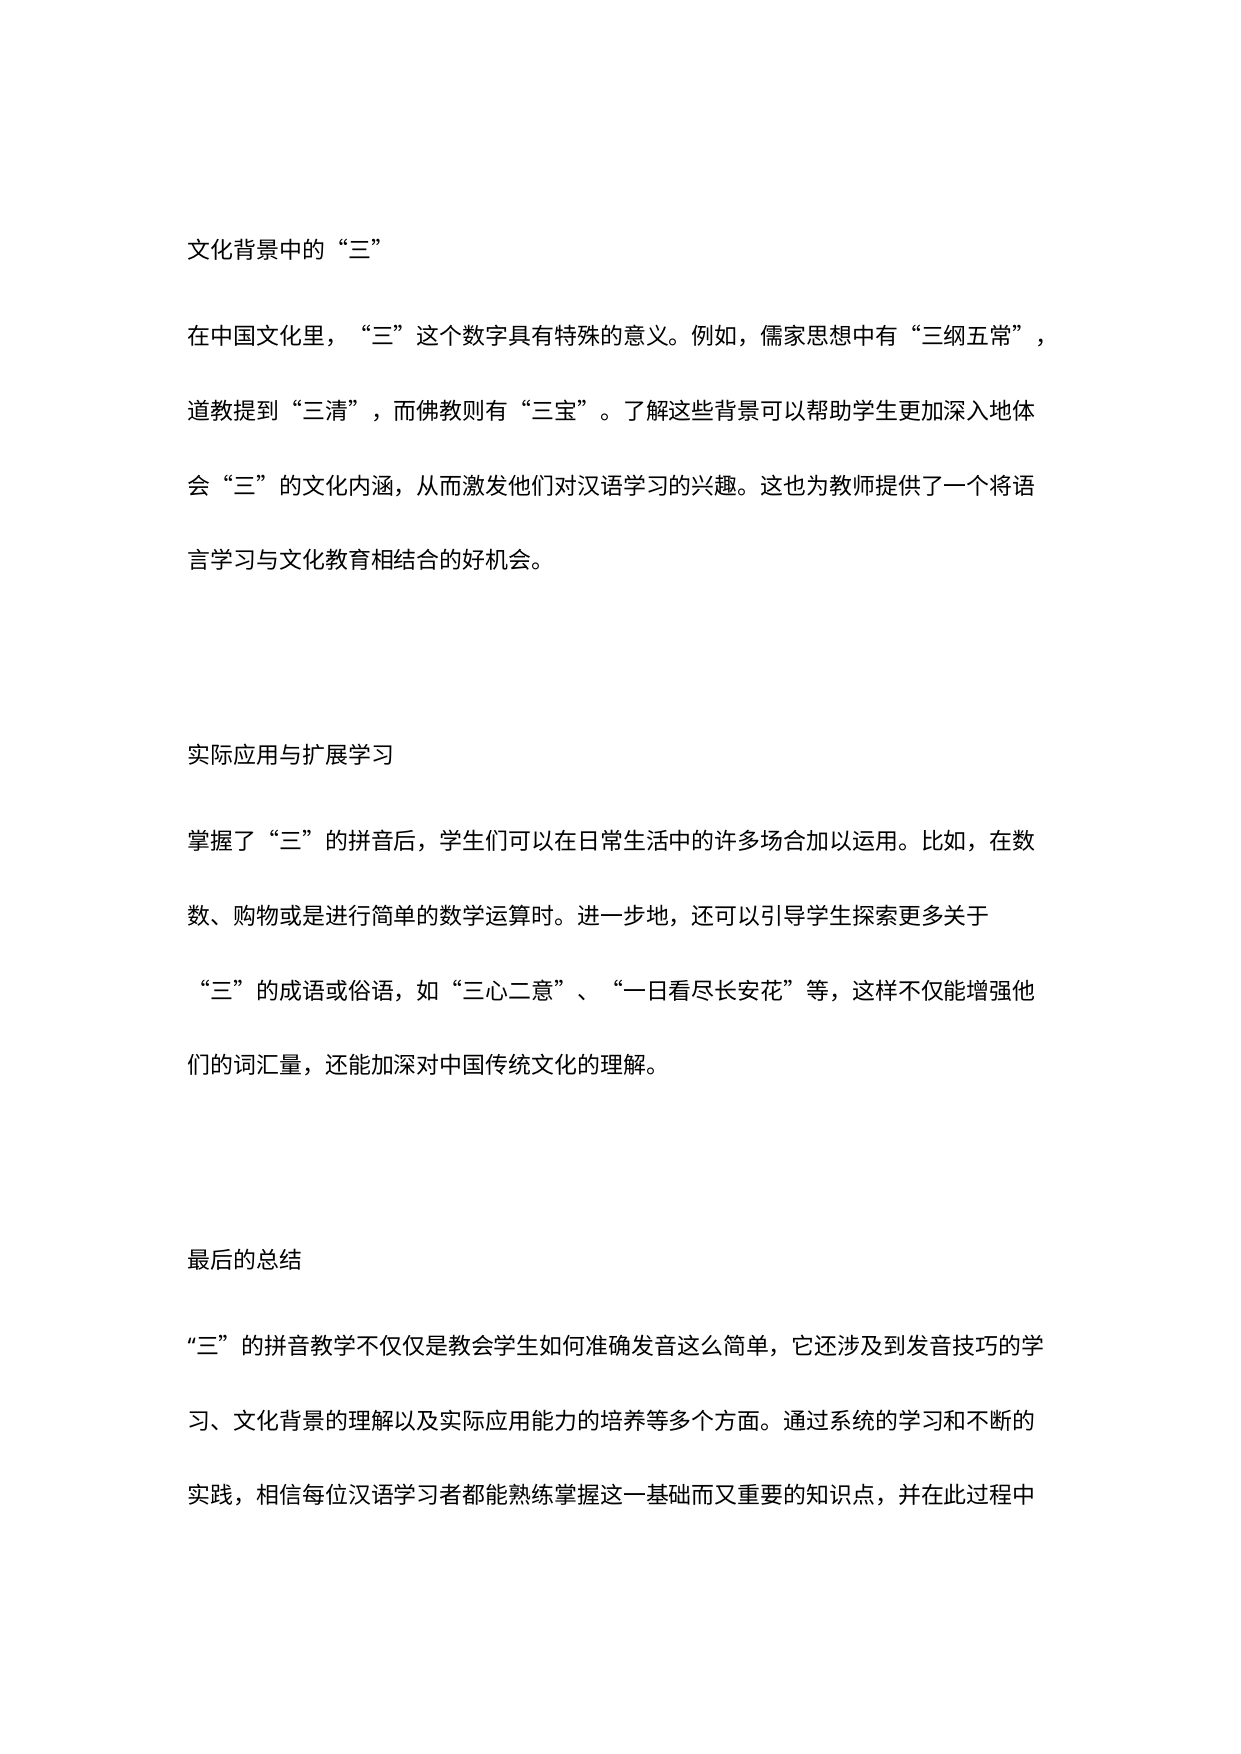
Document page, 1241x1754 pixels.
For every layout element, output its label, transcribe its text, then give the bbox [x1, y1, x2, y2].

text 在中国文化里，“三”这个数字具有特殊的意义。例如，儒家思想中有“三纲五常”，道教提到“三清”，而佛教则有“三宝”。了解这些背景可以帮助学生更加深入地体会“三”的文化内涵，从而激发他们对汉语学习的兴趣。这也为教师提供了一个将语言学习与文化教育相结合的好机会。 [187, 302, 1053, 591]
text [187, 1312, 1053, 1527]
text 最后的总结 [187, 1226, 1053, 1291]
text 实际应用与扩展学习 [187, 721, 1053, 786]
text 文化背景中的“三” [187, 216, 1053, 281]
text 掌握了“三”的拼音后，学生们可以在日常生活中的许多场合加以运用。比如，在数数、购物或是进行简单的数学运算时。进一步地，还可以引导学生探索更多关于“三”的成语或俗语，如“三心二意”、“一日看尽长安花”等，这样不仅能增强他们的词汇量，还能加深对中国传统文化的理解。 [187, 807, 1053, 1096]
